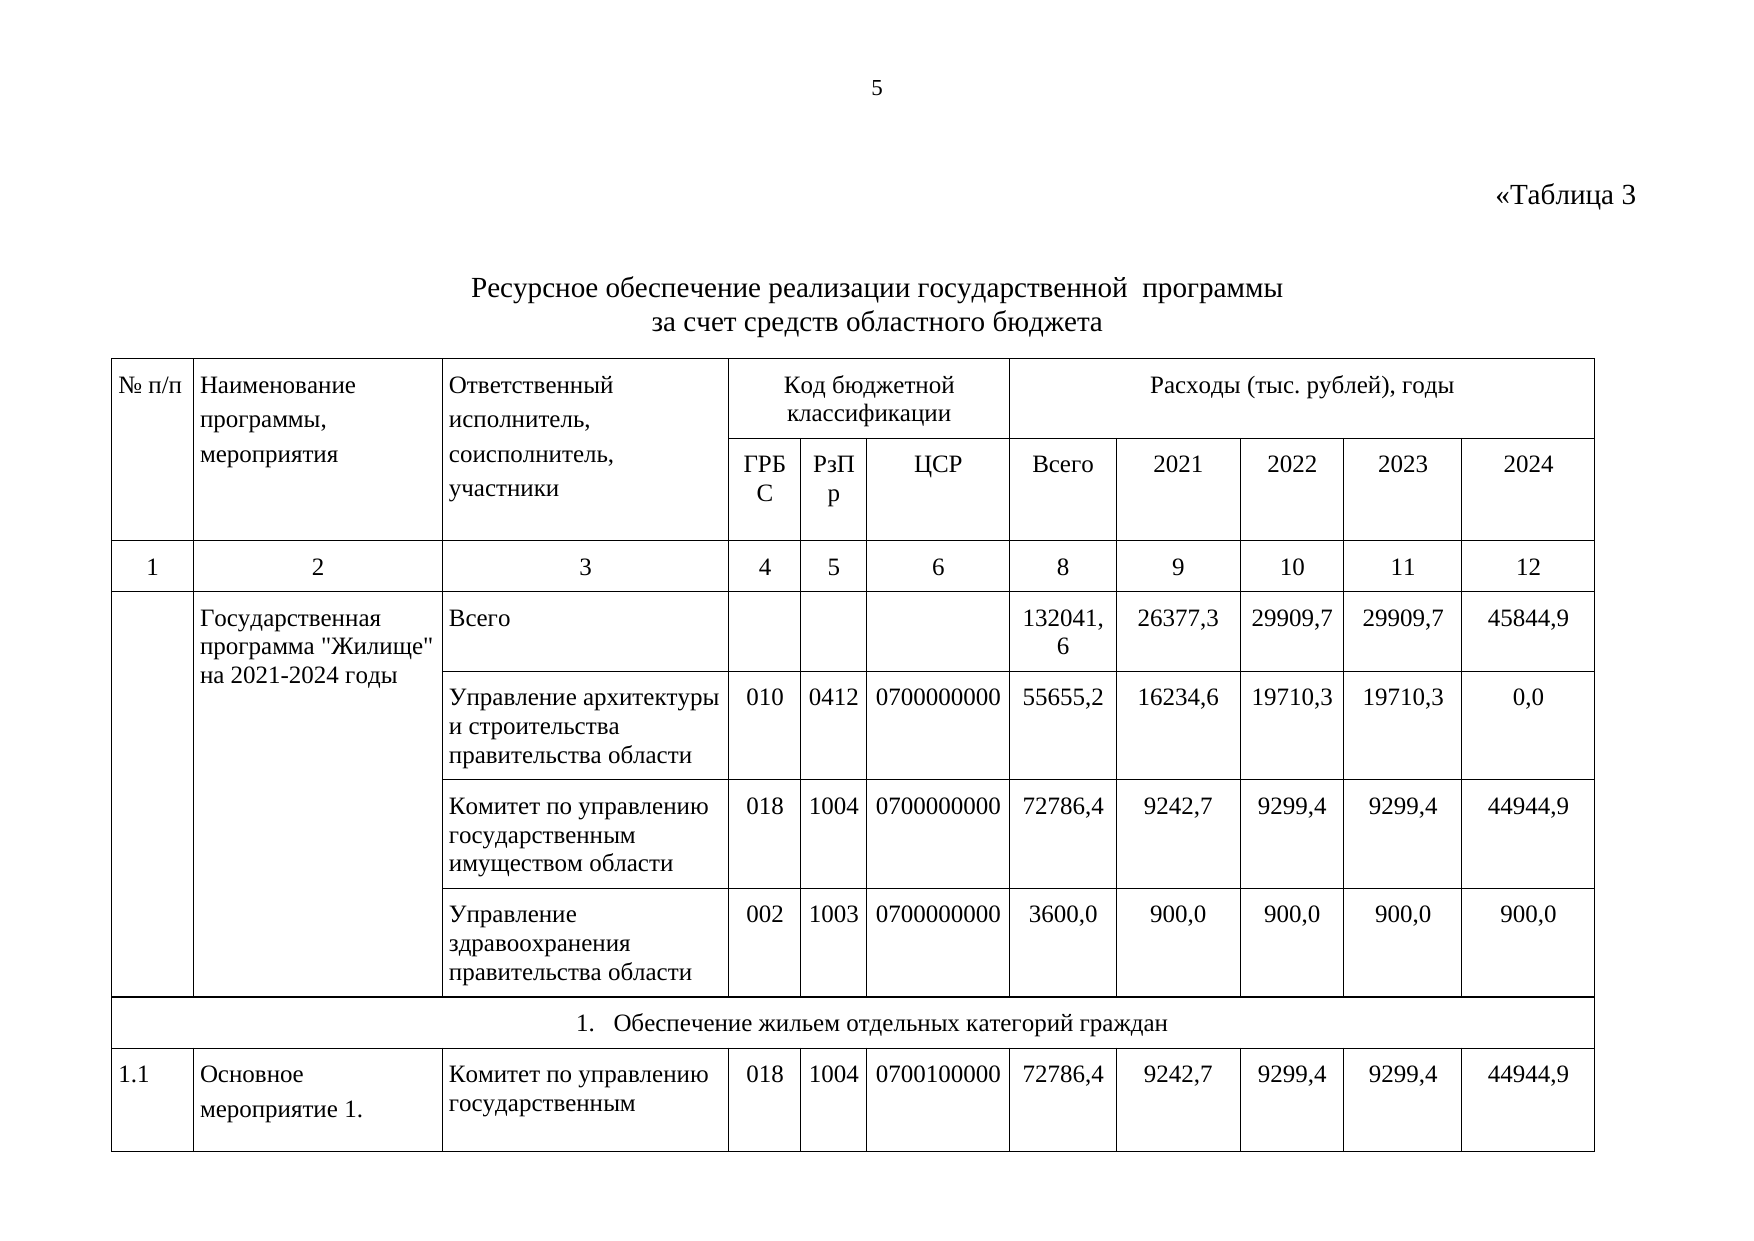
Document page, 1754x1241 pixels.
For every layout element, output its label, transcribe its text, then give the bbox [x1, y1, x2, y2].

table_cell 9 [1117, 541, 1240, 591]
table_cell 29909,7 [1344, 592, 1461, 671]
table_cell Всего [1010, 439, 1116, 540]
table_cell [443, 1049, 728, 1151]
table_cell [867, 592, 1009, 671]
table_cell Обеспечение жильем отдельных категорий граждан [112, 998, 1594, 1047]
table_cell РзПр [801, 439, 866, 540]
table_cell 9299,4 [1241, 1049, 1343, 1151]
table_cell 9299,4 [1241, 780, 1343, 888]
table_cell 72786,4 [1010, 1049, 1116, 1151]
table_cell 1004 [801, 1049, 866, 1151]
table_cell 9242,7 [1117, 780, 1240, 888]
table_cell 1.1 [112, 1049, 193, 1151]
table_cell 1004 [801, 780, 866, 888]
table_cell 900,0 [1117, 889, 1240, 996]
text за счет средств областного бюджета [118, 304, 1636, 337]
table_header Расходы (тыс. рублей), годы [1010, 359, 1594, 438]
table_cell [729, 592, 800, 671]
table_cell Управление здравоохранения правительства области [443, 889, 728, 996]
table_cell 0700000000 [867, 780, 1009, 888]
table_cell 26377,3 [1117, 592, 1240, 671]
table_cell 900,0 [1462, 889, 1594, 996]
text Ресурсное обеспечение реализации государственной программы [118, 270, 1636, 304]
table_cell 0700100000 [867, 1049, 1009, 1151]
table_cell 1003 [801, 889, 866, 996]
table_cell 9299,4 [1344, 1049, 1461, 1151]
table_cell 132041,6 [1010, 592, 1116, 671]
text «Таблица 3 [118, 177, 1636, 211]
table_cell 44944,9 [1462, 780, 1594, 888]
table_header № п/п [112, 359, 193, 540]
table_cell Комитет по управлению государственным имуществом области [443, 780, 728, 888]
table_cell 010 [729, 672, 800, 779]
table_cell 11 [1344, 541, 1461, 591]
table_cell [801, 592, 866, 671]
table_cell 900,0 [1241, 889, 1343, 996]
table_cell 900,0 [1344, 889, 1461, 996]
table_cell 018 [729, 1049, 800, 1151]
table_cell 4 [729, 541, 800, 591]
table_cell 10 [1241, 541, 1343, 591]
table_cell 0700000000 [867, 889, 1009, 996]
table_cell 2022 [1241, 439, 1343, 540]
table_cell 0412 [801, 672, 866, 779]
table_cell 002 [729, 889, 800, 996]
table_cell [112, 592, 193, 996]
table_cell 12 [1462, 541, 1594, 591]
table_cell 8 [1010, 541, 1116, 591]
table_cell 16234,6 [1117, 672, 1240, 779]
table_cell 45844,9 [1462, 592, 1594, 671]
table_cell Всего [443, 592, 728, 671]
table_cell 44944,9 [1462, 1049, 1594, 1151]
table_cell 19710,3 [1344, 672, 1461, 779]
table_cell 018 [729, 780, 800, 888]
table_cell Управление архитектуры и строительства правительства области [443, 672, 728, 779]
table_cell 9299,4 [1344, 780, 1461, 888]
table_header Наименование программы, мероприятия [194, 359, 442, 540]
table_cell 72786,4 [1010, 780, 1116, 888]
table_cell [194, 1049, 442, 1151]
table_header Код бюджетной классификации [729, 359, 1009, 438]
table_cell 2024 [1462, 439, 1594, 540]
table_cell 3 [443, 541, 728, 591]
table_cell ЦСР [867, 439, 1009, 540]
table_cell 29909,7 [1241, 592, 1343, 671]
table_cell ГРБС [729, 439, 800, 540]
table_cell 3600,0 [1010, 889, 1116, 996]
table_cell 55655,2 [1010, 672, 1116, 779]
table_cell 1 [112, 541, 193, 591]
table_cell Государственная программа "Жилище" на 2021-2024 годы [194, 592, 442, 996]
table_cell 2021 [1117, 439, 1240, 540]
table_cell 0,0 [1462, 672, 1594, 779]
table_cell 6 [867, 541, 1009, 591]
table_cell 9242,7 [1117, 1049, 1240, 1151]
table_cell 2 [194, 541, 442, 591]
table_cell 5 [801, 541, 866, 591]
table_cell 19710,3 [1241, 672, 1343, 779]
table_cell 0700000000 [867, 672, 1009, 779]
table_header Ответственный исполнитель, соисполнитель, участники [443, 359, 728, 540]
table_cell 2023 [1344, 439, 1461, 540]
